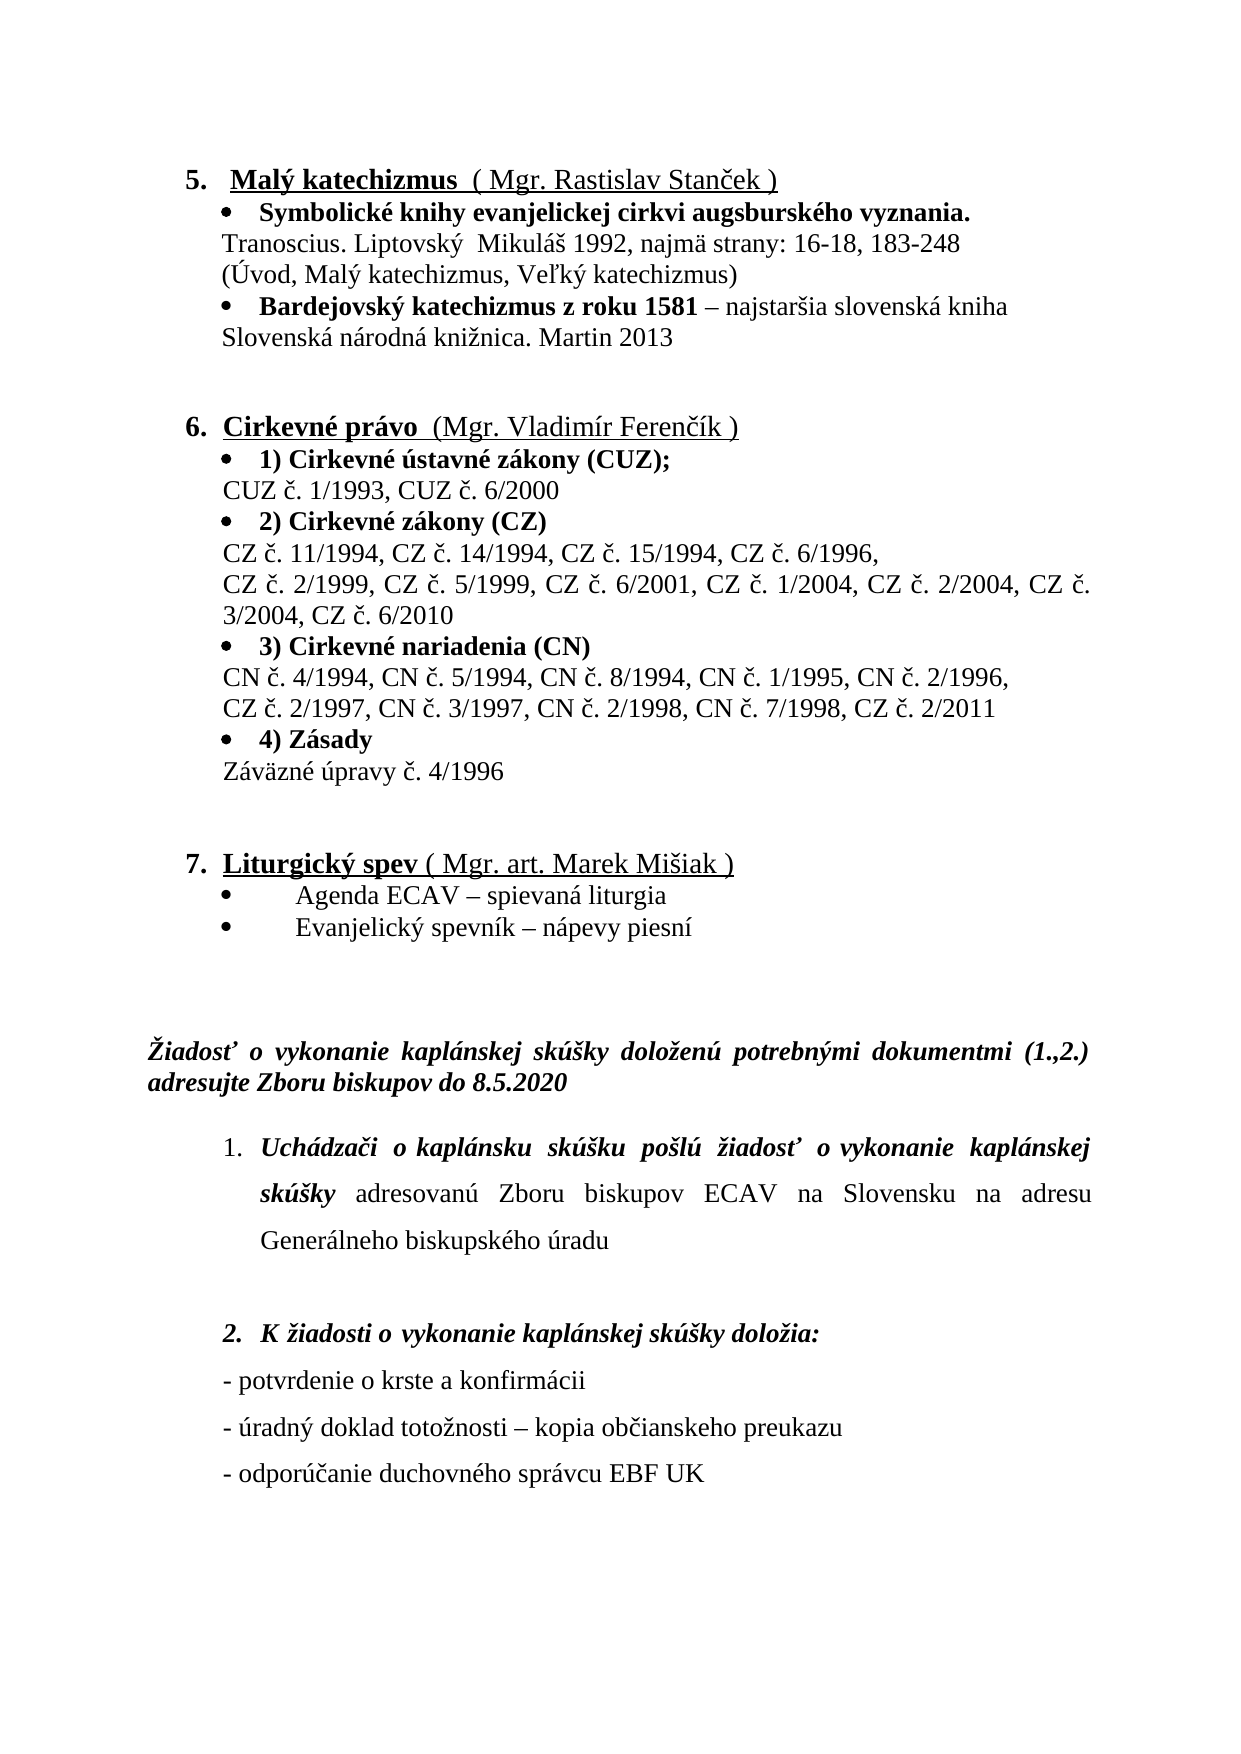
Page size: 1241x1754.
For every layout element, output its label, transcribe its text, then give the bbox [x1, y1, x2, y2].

text CZ č. 2/1997, CN č. 3/1997, CN č. 2/1998, CN č. 7/1998, CZ č. 2/2011 [223, 692, 1093, 724]
list 4) Zásady [221, 724, 1093, 755]
list Bardejovský katechizmus z roku 1581 – najstaršia slovenská kniha [221, 289, 1093, 321]
list Agenda ECAV – spievaná liturgia [221, 879, 1093, 911]
list Symbolické knihy evanjelickej cirkvi augsburského vyznania. [221, 196, 1093, 227]
list 1) Cirkevné ústavné zákony (CUZ); [221, 443, 1093, 474]
text - potvrdenie o krste a konfirmácii - úradný doklad totožnosti – kopia občianskeho preukazu - odporúčanie duchovného správcu EBF UK [223, 1364, 1093, 1488]
list Evanjelický spevník – nápevy piesní [221, 911, 1093, 942]
text Slovenská národná knižnica. Martin 2013 [221, 321, 1093, 352]
text CZ č. 11/1994, CZ č. 14/1994, CZ č. 15/1994, CZ č. 6/1996, [223, 537, 1093, 568]
text Záväzné úpravy č. 4/1996 [223, 755, 1093, 786]
text CN č. 4/1994, CN č. 5/1994, CN č. 8/1994, CN č. 1/1995, CN č. 2/1996, [223, 661, 1093, 692]
text (Úvod, Malý katechizmus, Veľký katechizmus) [185, 258, 1093, 289]
text CUZ č. 1/1993, CUZ č. 6/2000 [223, 474, 1093, 505]
text Tranoscius. Liptovský Mikuláš 1992, najmä strany: 16-18, 183-248 [185, 227, 1093, 258]
list Liturgický spev ( Mgr. art. Marek Mišiak ) [185, 846, 1093, 879]
list 2) Cirkevné zákony (CZ) [221, 505, 1093, 537]
list Uchádzači o kaplánsku skúšku pošlú žiadosť o vykonanie kaplánskej skúšky adresovanú Zboru biskupov ECAV na Slovensku na adresu Generálneho biskupského úradu [223, 1131, 1093, 1255]
text CZ č. 2/1999, CZ č. 5/1999, CZ č. 6/2001, CZ č. 1/2004, CZ č. 2/2004, CZ č. 3/2004, CZ č. 6/2010 [223, 568, 1093, 630]
text Žiadosť o vykonanie kaplánskej skúšky doloženú potrebnými dokumentmi (1.,2.) adresujte Zboru biskupov do 8.5.2020 [148, 1035, 1093, 1098]
list K žiadosti o vykonanie kaplánskej skúšky doložia: [223, 1317, 1093, 1348]
list 3) Cirkevné nariadenia (CN) [221, 630, 1093, 661]
list Cirkevné právo (Mgr. Vladimír Ferenčík ) [185, 409, 1093, 443]
list Malý katechizmus ( Mgr. Rastislav Stanček ) [185, 162, 1093, 196]
